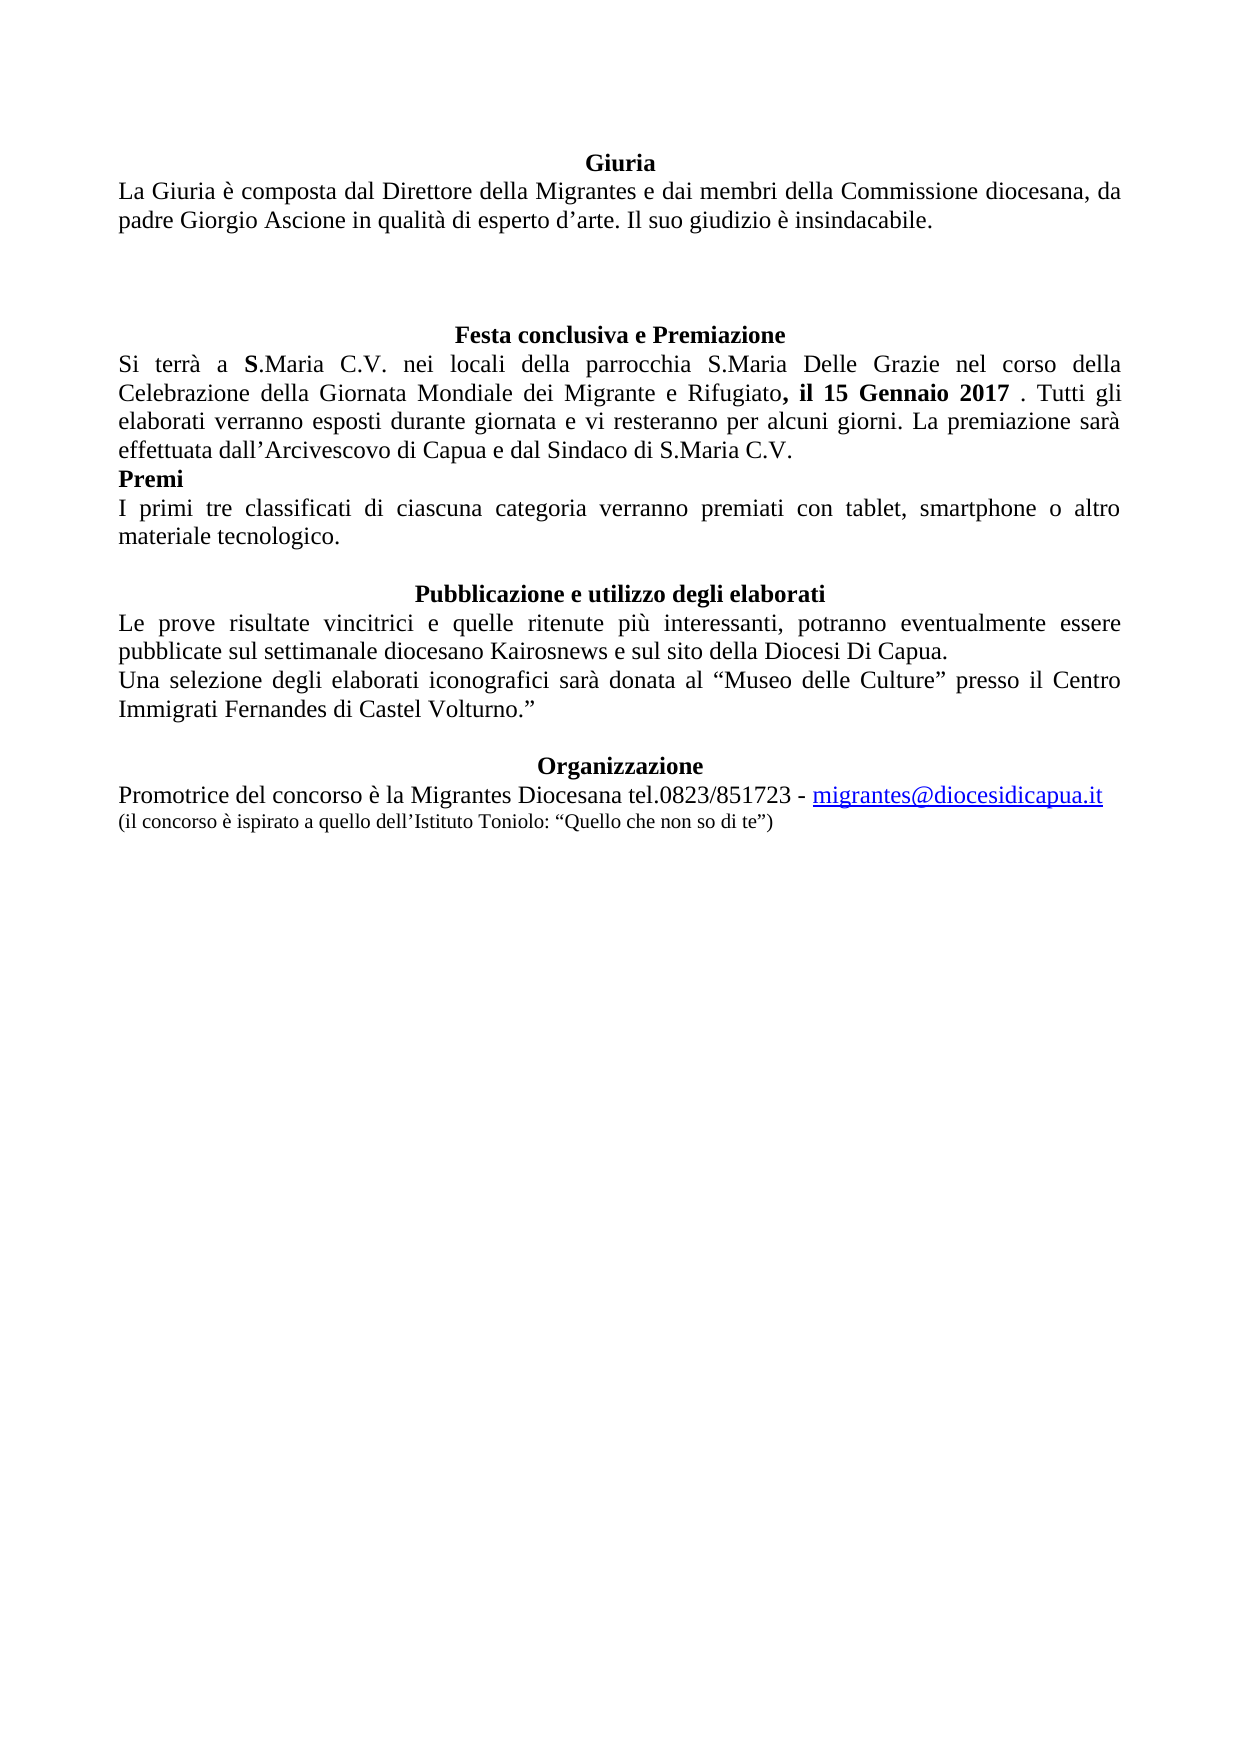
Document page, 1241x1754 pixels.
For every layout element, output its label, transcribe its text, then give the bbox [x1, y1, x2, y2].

text Pubblicazione e utilizzo degli elaborati [118, 579, 1122, 608]
text Organizzazione [118, 751, 1122, 780]
text Promotrice del concorso è la Migrantes Diocesana tel.0823/851723 - migrantes@diocesidicapua.it [118, 780, 1122, 809]
text Festa conclusiva e Premiazione [118, 320, 1122, 349]
text Si terrà a S.Maria C.V. nei locali della parrocchia S.Maria Delle Grazie nel corso della Celebrazione della Giornata Mondiale dei Migrante e Rifugiato, il 15 Gennaio 2017 . Tutti gli elaborati verranno esposti durante giornata e vi resteranno per alcuni giorni. La premiazione sarà effettuata dall’Arcivescovo di Capua e dal Sindaco di S.Maria C.V. [118, 349, 1122, 464]
text I primi tre classificati di ciascuna categoria verranno premiati con tablet, smartphone o altro materiale tecnologico. [118, 493, 1122, 550]
text Le prove risultate vincitrici e quelle ritenute più interessanti, potranno eventualmente essere pubblicate sul settimanale diocesano Kairosnews e sul sito della Diocesi Di Capua. [118, 608, 1122, 665]
text Premi [118, 464, 1122, 493]
text Giuria [118, 148, 1122, 176]
text Una selezione degli elaborati iconografici sarà donata al “Museo delle Culture” presso il Centro Immigrati Fernandes di Castel Volturno.” [118, 665, 1122, 723]
text La Giuria è composta dal Direttore della Migrantes e dai membri della Commissione diocesana, da padre Giorgio Ascione in qualità di esperto d’arte. Il suo giudizio è insindacabile. [118, 176, 1122, 234]
text (il concorso è ispirato a quello dell’Istituto Toniolo: “Quello che non so di te”) [118, 809, 1122, 833]
